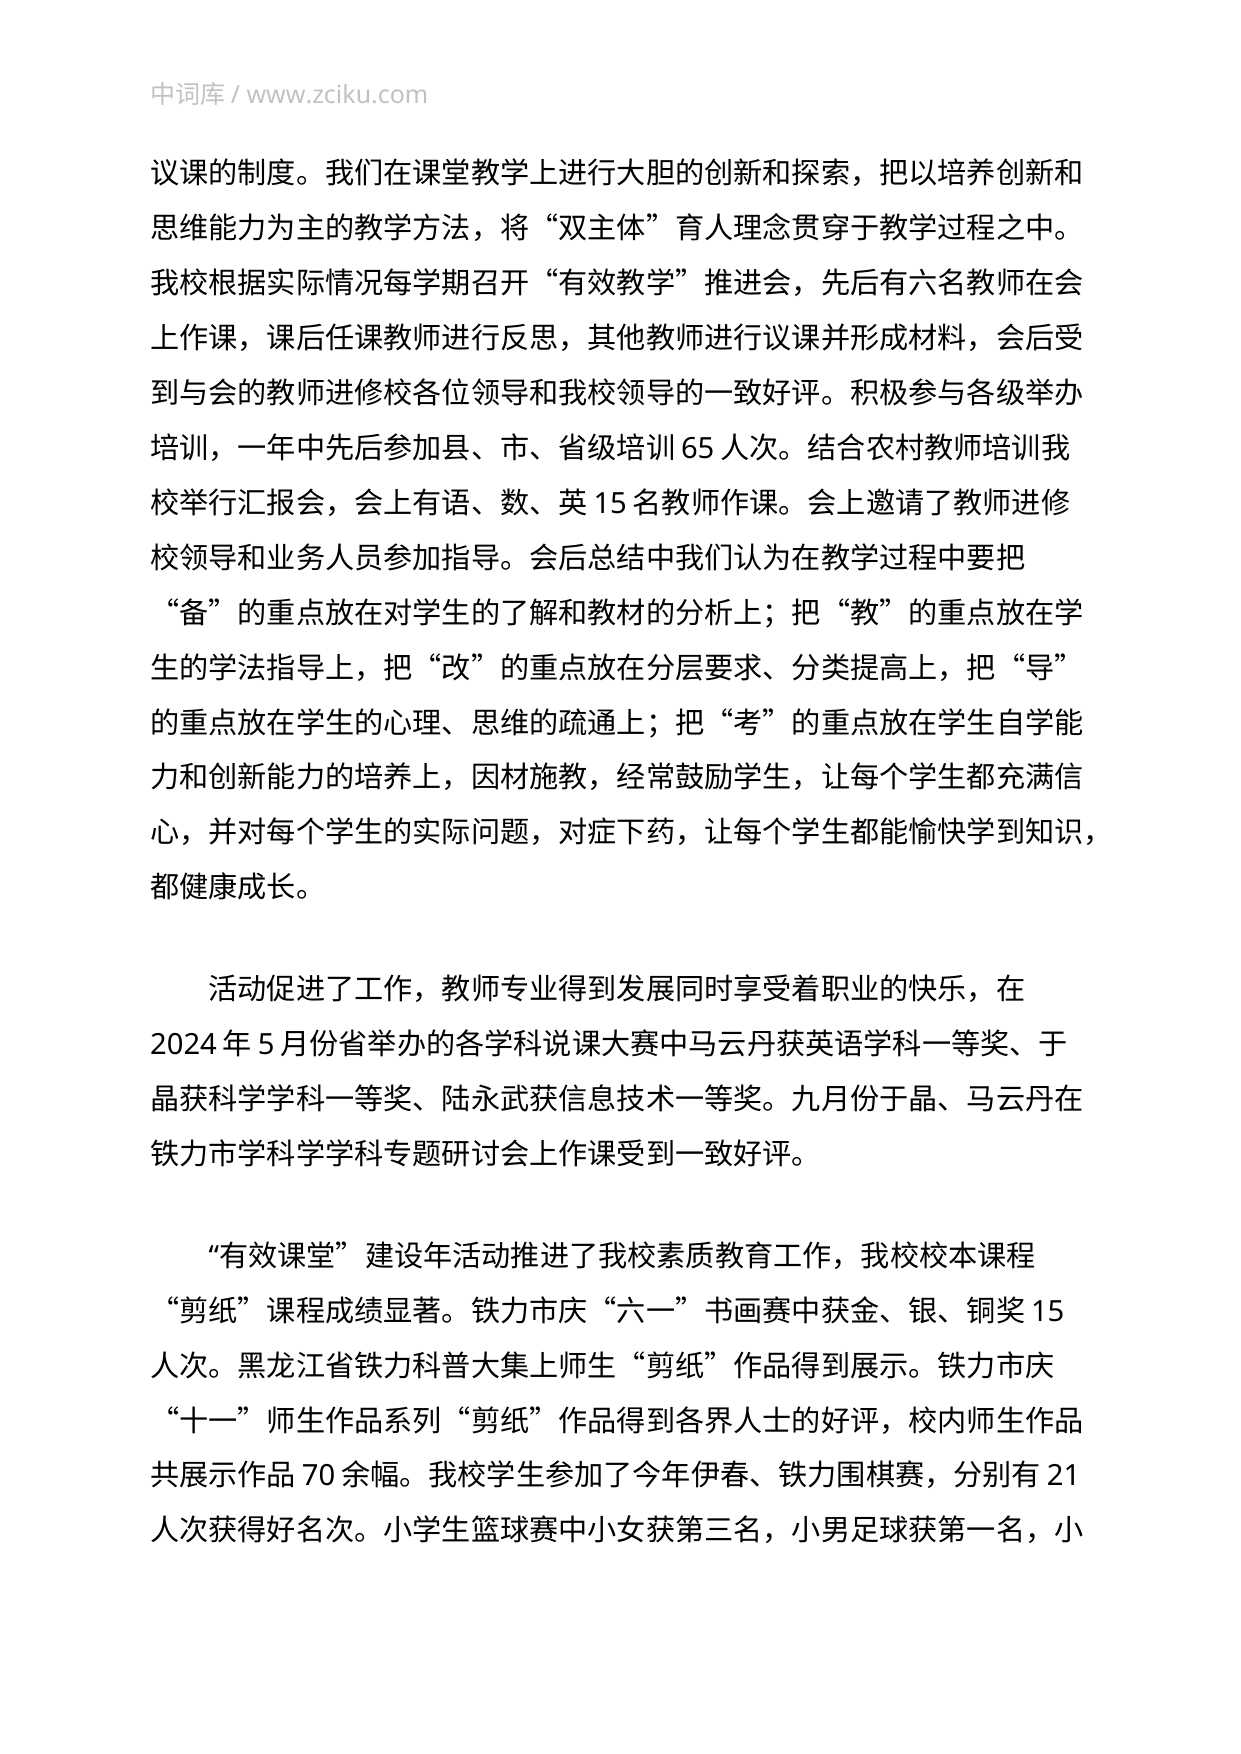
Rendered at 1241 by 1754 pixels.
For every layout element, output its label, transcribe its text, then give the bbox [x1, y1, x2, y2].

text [150, 150, 1090, 906]
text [150, 1232, 1090, 1549]
text 活动促进了工作，教师专业得到发展同时享受着职业的快乐，在2024年5月份省举办的各学科说课大赛中马云丹获英语学科一等奖、于晶获科学学科一等奖、陆永武获信息技术一等奖。九月份于晶、马云丹在铁力市学科学学科专题研讨会上作课受到一致好评。 [150, 966, 1090, 1173]
